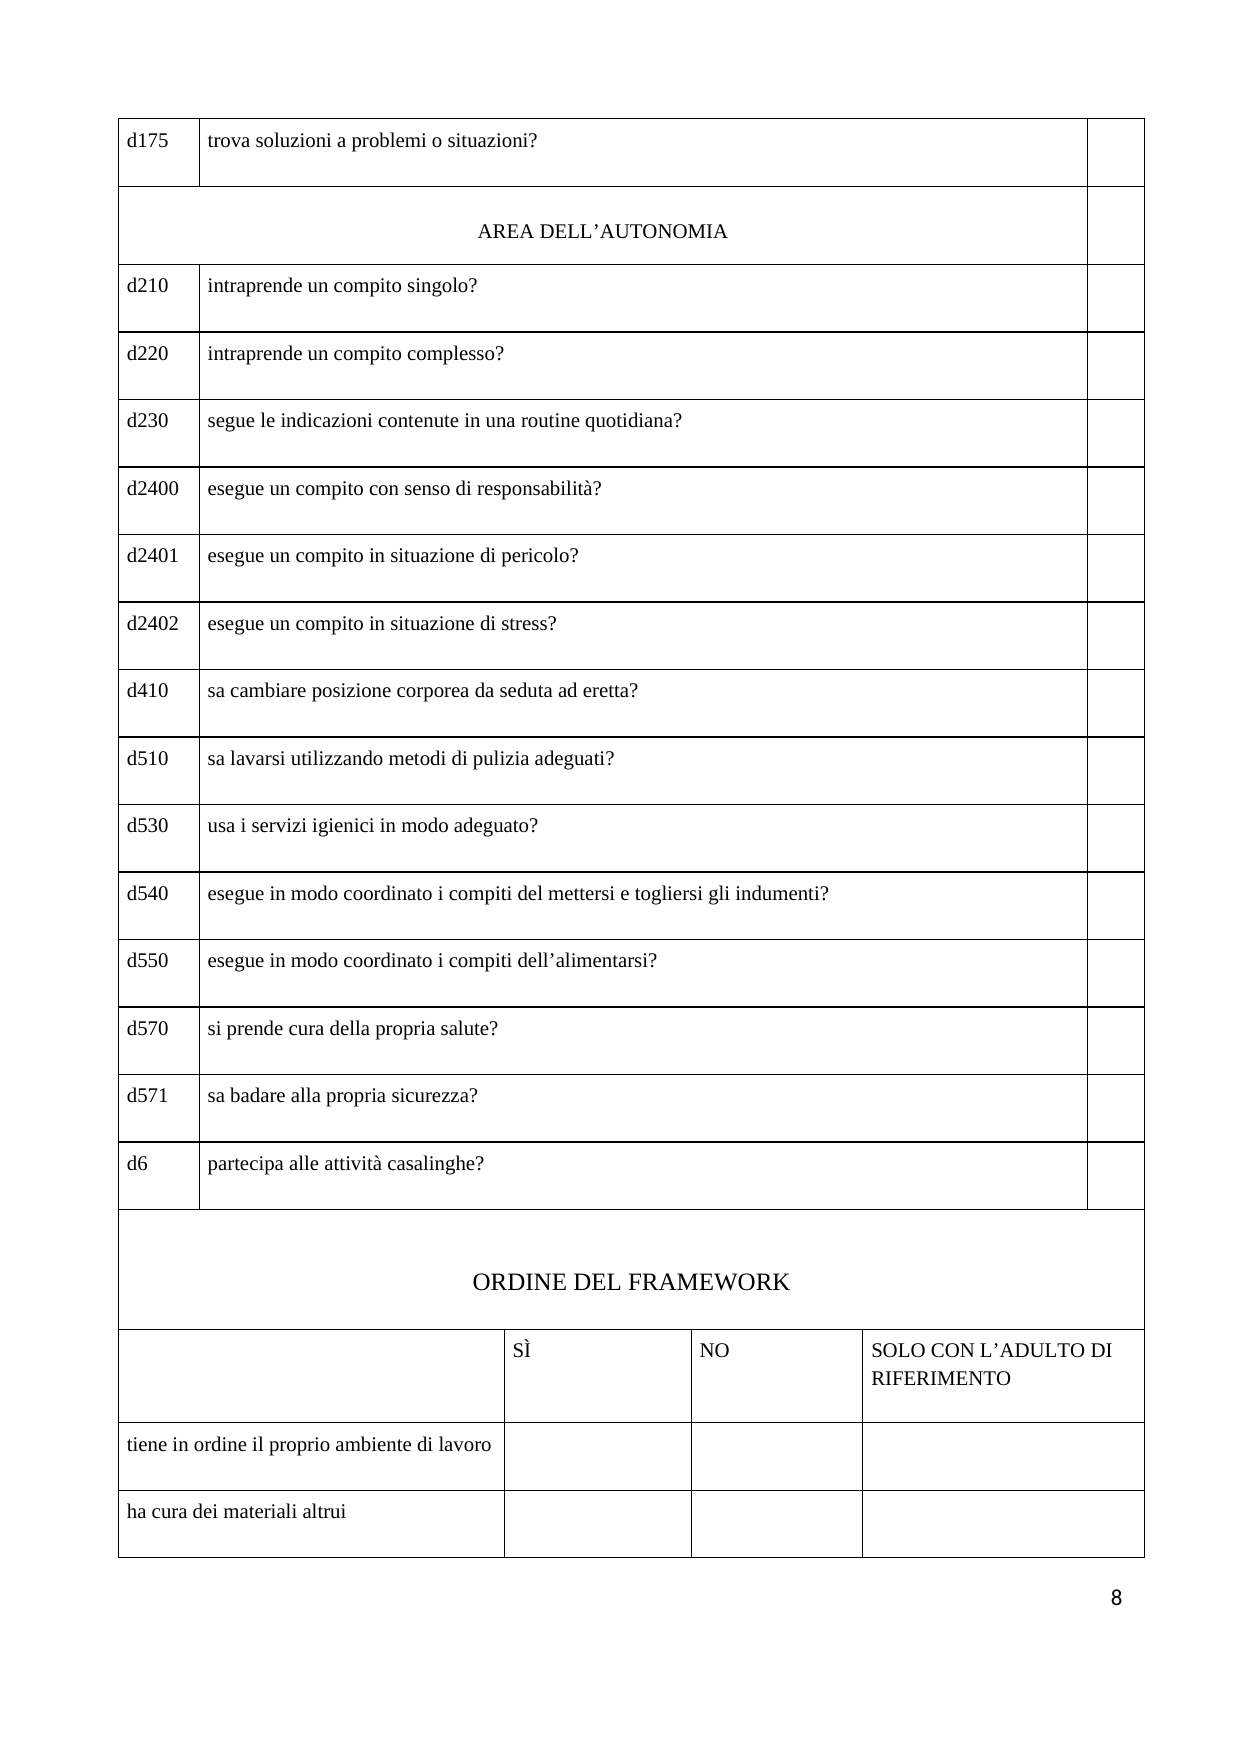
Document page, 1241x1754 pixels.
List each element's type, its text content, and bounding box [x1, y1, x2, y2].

table_cell sa badare alla propria sicurezza? [200, 1075, 1087, 1141]
table_cell SÌ [505, 1330, 691, 1422]
table_cell d530 [119, 805, 199, 871]
table_cell tiene in ordine il proprio ambiente di lavoro [119, 1423, 504, 1490]
table_cell esegue un compito in situazione di stress? [200, 603, 1087, 669]
table_cell [1088, 940, 1144, 1006]
table_cell esegue un compito in situazione di pericolo? [200, 535, 1087, 601]
table_cell [1088, 468, 1144, 534]
table_cell [505, 1491, 691, 1557]
table_cell [1088, 670, 1144, 736]
table_cell [505, 1423, 691, 1490]
table_cell usa i servizi igienici in modo adeguato? [200, 805, 1087, 871]
table_cell sa lavarsi utilizzando metodi di pulizia adeguati? [200, 738, 1087, 804]
table_cell [1088, 265, 1144, 331]
table_cell [1088, 1075, 1144, 1141]
table_cell d540 [119, 873, 199, 939]
table_cell [863, 1423, 1144, 1490]
table_cell sa cambiare posizione corporea da seduta ad eretta? [200, 670, 1087, 736]
table_cell d230 [119, 400, 199, 466]
table_cell esegue un compito con senso di responsabilità? [200, 468, 1087, 534]
table_cell [119, 1330, 504, 1422]
table_cell intraprende un compito singolo? [200, 265, 1087, 331]
table_cell intraprende un compito complesso? [200, 333, 1087, 399]
table_cell d210 [119, 265, 199, 331]
table_cell d550 [119, 940, 199, 1006]
table_cell esegue in modo coordinato i compiti dell’alimentarsi? [200, 940, 1087, 1006]
table_cell d410 [119, 670, 199, 736]
table_cell [1088, 603, 1144, 669]
table_cell [692, 1491, 862, 1557]
table_cell d220 [119, 333, 199, 399]
table_cell segue le indicazioni contenute in una routine quotidiana? [200, 400, 1087, 466]
table_cell [1088, 187, 1144, 264]
table_cell SOLO CON L’ADULTO DI RIFERIMENTO [863, 1330, 1144, 1422]
table_cell [1088, 873, 1144, 939]
table_cell esegue in modo coordinato i compiti del mettersi e togliersi gli indumenti? [200, 873, 1087, 939]
table_cell d175 [119, 119, 199, 186]
table_cell d2401 [119, 535, 199, 601]
table_cell ha cura dei materiali altrui [119, 1491, 504, 1557]
table_cell [692, 1423, 862, 1490]
table_cell trova soluzioni a problemi o situazioni? [200, 119, 1087, 186]
table_cell [1088, 1008, 1144, 1074]
table_cell [1088, 400, 1144, 466]
table_cell NO [692, 1330, 862, 1422]
table_cell si prende cura della propria salute? [200, 1008, 1087, 1074]
table_cell [1088, 1143, 1144, 1209]
table_cell d2400 [119, 468, 199, 534]
table_cell [1088, 805, 1144, 871]
table_cell [863, 1491, 1144, 1557]
table_cell ORDINE DEL FRAMEWORK [119, 1210, 1144, 1328]
table_cell AREA DELL’AUTONOMIA [119, 187, 1087, 264]
table_cell partecipa alle attività casalinghe? [200, 1143, 1087, 1209]
table_cell d570 [119, 1008, 199, 1074]
table_cell [1088, 333, 1144, 399]
table_cell [1088, 738, 1144, 804]
table_cell [1088, 535, 1144, 601]
table_cell d6 [119, 1143, 199, 1209]
table_cell d571 [119, 1075, 199, 1141]
table_cell [1088, 119, 1144, 186]
table_cell d2402 [119, 603, 199, 669]
table_cell d510 [119, 738, 199, 804]
